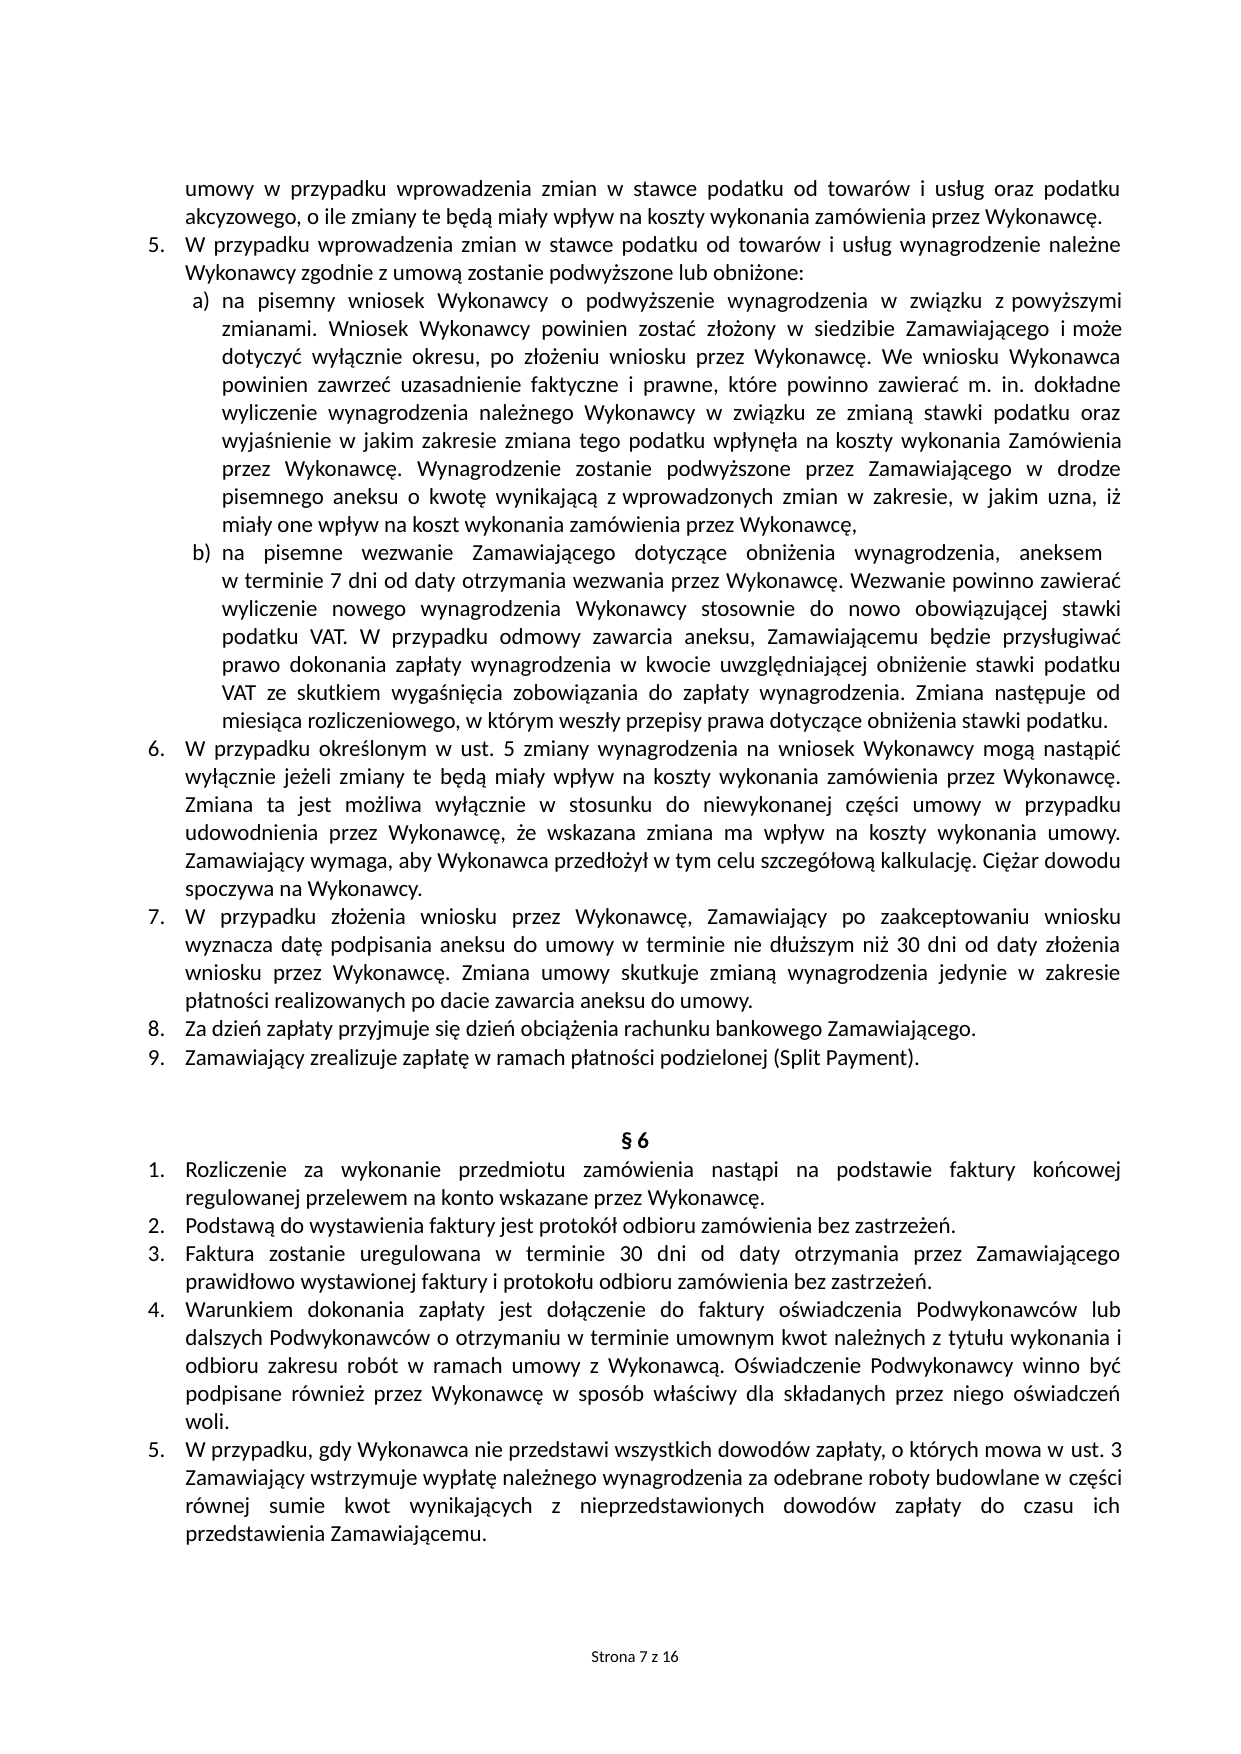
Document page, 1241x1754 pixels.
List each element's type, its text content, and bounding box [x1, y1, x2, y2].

text § 6 [148, 1127, 1122, 1155]
list Zamawiający zrealizuje zapłatę w ramach płatności podzielonej (Split Payment). [148, 1043, 1122, 1071]
list W przypadku określonym w ust. 5 zmiany wynagrodzenia na wniosek Wykonawcy mogą nastąpić wyłącznie jeżeli zmiany te będą miały wpływ na koszty wykonania zamówienia przez Wykonawcę. Zmiana ta jest możliwa wyłącznie w stosunku do niewykonanej części umowy w przypadku udowodnienia przez Wykonawcę, że wskazana zmiana ma wpływ na koszty wykonania umowy. Zamawiający wymaga, aby Wykonawca przedłożył w tym celu szczegółową kalkulację. Ciężar dowodu spoczywa na Wykonawcy. [148, 734, 1122, 902]
list W przypadku złożenia wniosku przez Wykonawcę, Zamawiający po zaakceptowaniu wniosku wyznacza datę podpisania aneksu do umowy w terminie nie dłuższym niż 30 dni od daty złożenia wniosku przez Wykonawcę. Zmiana umowy skutkuje zmianą wynagrodzenia jedynie w zakresie płatności realizowanych po dacie zawarcia aneksu do umowy. [148, 902, 1122, 1014]
list na pisemne wezwanie Zamawiającego dotyczące obniżenia wynagrodzenia, aneksem w terminie 7 dni od daty otrzymania wezwania przez Wykonawcę. Wezwanie powinno zawierać wyliczenie nowego wynagrodzenia Wykonawcy stosownie do nowo obowiązującej stawki podatku VAT. W przypadku odmowy zawarcia aneksu, Zamawiającemu będzie przysługiwać prawo dokonania zapłaty wynagrodzenia w kwocie uwzględniającej obniżenie stawki podatku VAT ze skutkiem wygaśnięcia zobowiązania do zapłaty wynagrodzenia. Zmiana następuje od miesiąca rozliczeniowego, w którym weszły przepisy prawa dotyczące obniżenia stawki podatku. [192, 538, 1122, 734]
list na pisemny wniosek Wykonawcy o podwyższenie wynagrodzenia w związku z powyższymi zmianami. Wniosek Wykonawcy powinien zostać złożony w siedzibie Zamawiającego i może dotyczyć wyłącznie okresu, po złożeniu wniosku przez Wykonawcę. We wniosku Wykonawca powinien zawrzeć uzasadnienie faktyczne i prawne, które powinno zawierać m. in. dokładne wyliczenie wynagrodzenia należnego Wykonawcy w związku ze zmianą stawki podatku oraz wyjaśnienie w jakim zakresie zmiana tego podatku wpłynęła na koszty wykonania Zamówienia przez Wykonawcę. Wynagrodzenie zostanie podwyższone przez Zamawiającego w drodze pisemnego aneksu o kwotę wynikającą z wprowadzonych zmian w zakresie, w jakim uzna, iż miały one wpływ na koszt wykonania zamówienia przez Wykonawcę, [192, 286, 1122, 538]
list Faktura zostanie uregulowana w terminie 30 dni od daty otrzymania przez Zamawiającego prawidłowo wystawionej faktury i protokołu odbioru zamówienia bez zastrzeżeń. [148, 1239, 1122, 1295]
list Rozliczenie za wykonanie przedmiotu zamówienia nastąpi na podstawie faktury końcowej regulowanej przelewem na konto wskazane przez Wykonawcę. [148, 1155, 1122, 1211]
list Podstawą do wystawienia faktury jest protokół odbioru zamówienia bez zastrzeżeń. [148, 1211, 1122, 1239]
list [148, 174, 1122, 230]
list Warunkiem dokonania zapłaty jest dołączenie do faktury oświadczenia Podwykonawców lub dalszych Podwykonawców o otrzymaniu w terminie umownym kwot należnych z tytułu wykonania i odbioru zakresu robót w ramach umowy z Wykonawcą. Oświadczenie Podwykonawcy winno być podpisane również przez Wykonawcę w sposób właściwy dla składanych przez niego oświadczeń woli. [148, 1295, 1122, 1435]
list W przypadku wprowadzenia zmian w stawce podatku od towarów i usług wynagrodzenie należne Wykonawcy zgodnie z umową zostanie podwyższone lub obniżone: [148, 230, 1122, 286]
list W przypadku, gdy Wykonawca nie przedstawi wszystkich dowodów zapłaty, o których mowa w ust. 3 Zamawiający wstrzymuje wypłatę należnego wynagrodzenia za odebrane roboty budowlane w części równej sumie kwot wynikających z nieprzedstawionych dowodów zapłaty do czasu ich przedstawienia Zamawiającemu. [148, 1435, 1122, 1547]
list Za dzień zapłaty przyjmuje się dzień obciążenia rachunku bankowego Zamawiającego. [148, 1014, 1122, 1043]
